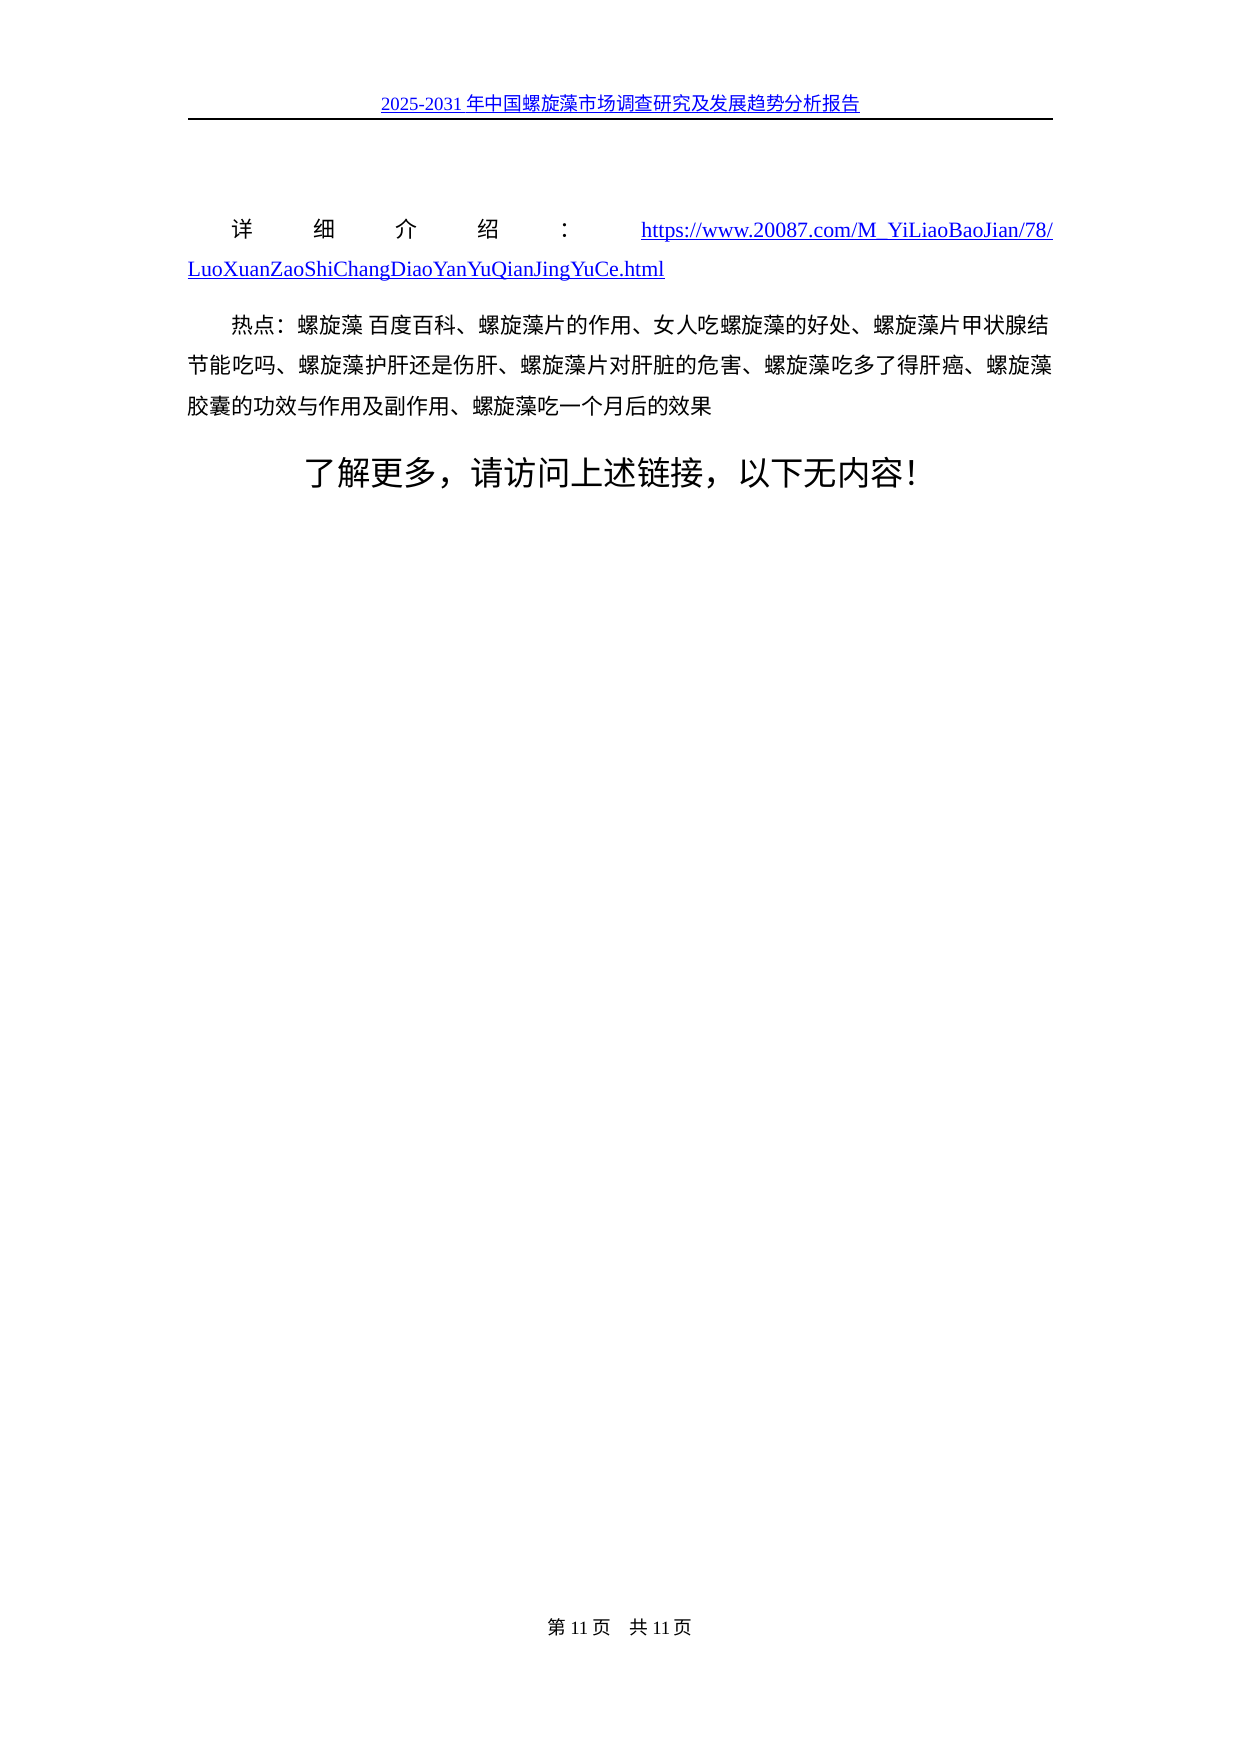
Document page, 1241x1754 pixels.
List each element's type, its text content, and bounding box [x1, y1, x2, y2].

text 热点：螺旋藻 百度百科、螺旋藻片的作用、女人吃螺旋藻的好处、螺旋藻片甲状腺结节能吃吗、螺旋藻护肝还是伤肝、螺旋藻片对肝脏的危害、螺旋藻吃多了得肝癌、螺旋藻胶囊的功效与作用及副作用、螺旋藻吃一个月后的效果 [187, 307, 1053, 421]
text 详细介绍：https://www.20087.com/M_YiLiaoBaoJian/78/LuoXuanZaoShiChangDiaoYanYuQianJingYuCe.html [187, 212, 1053, 285]
title 了解更多，请访问上述链接，以下无内容！ [187, 438, 1053, 503]
